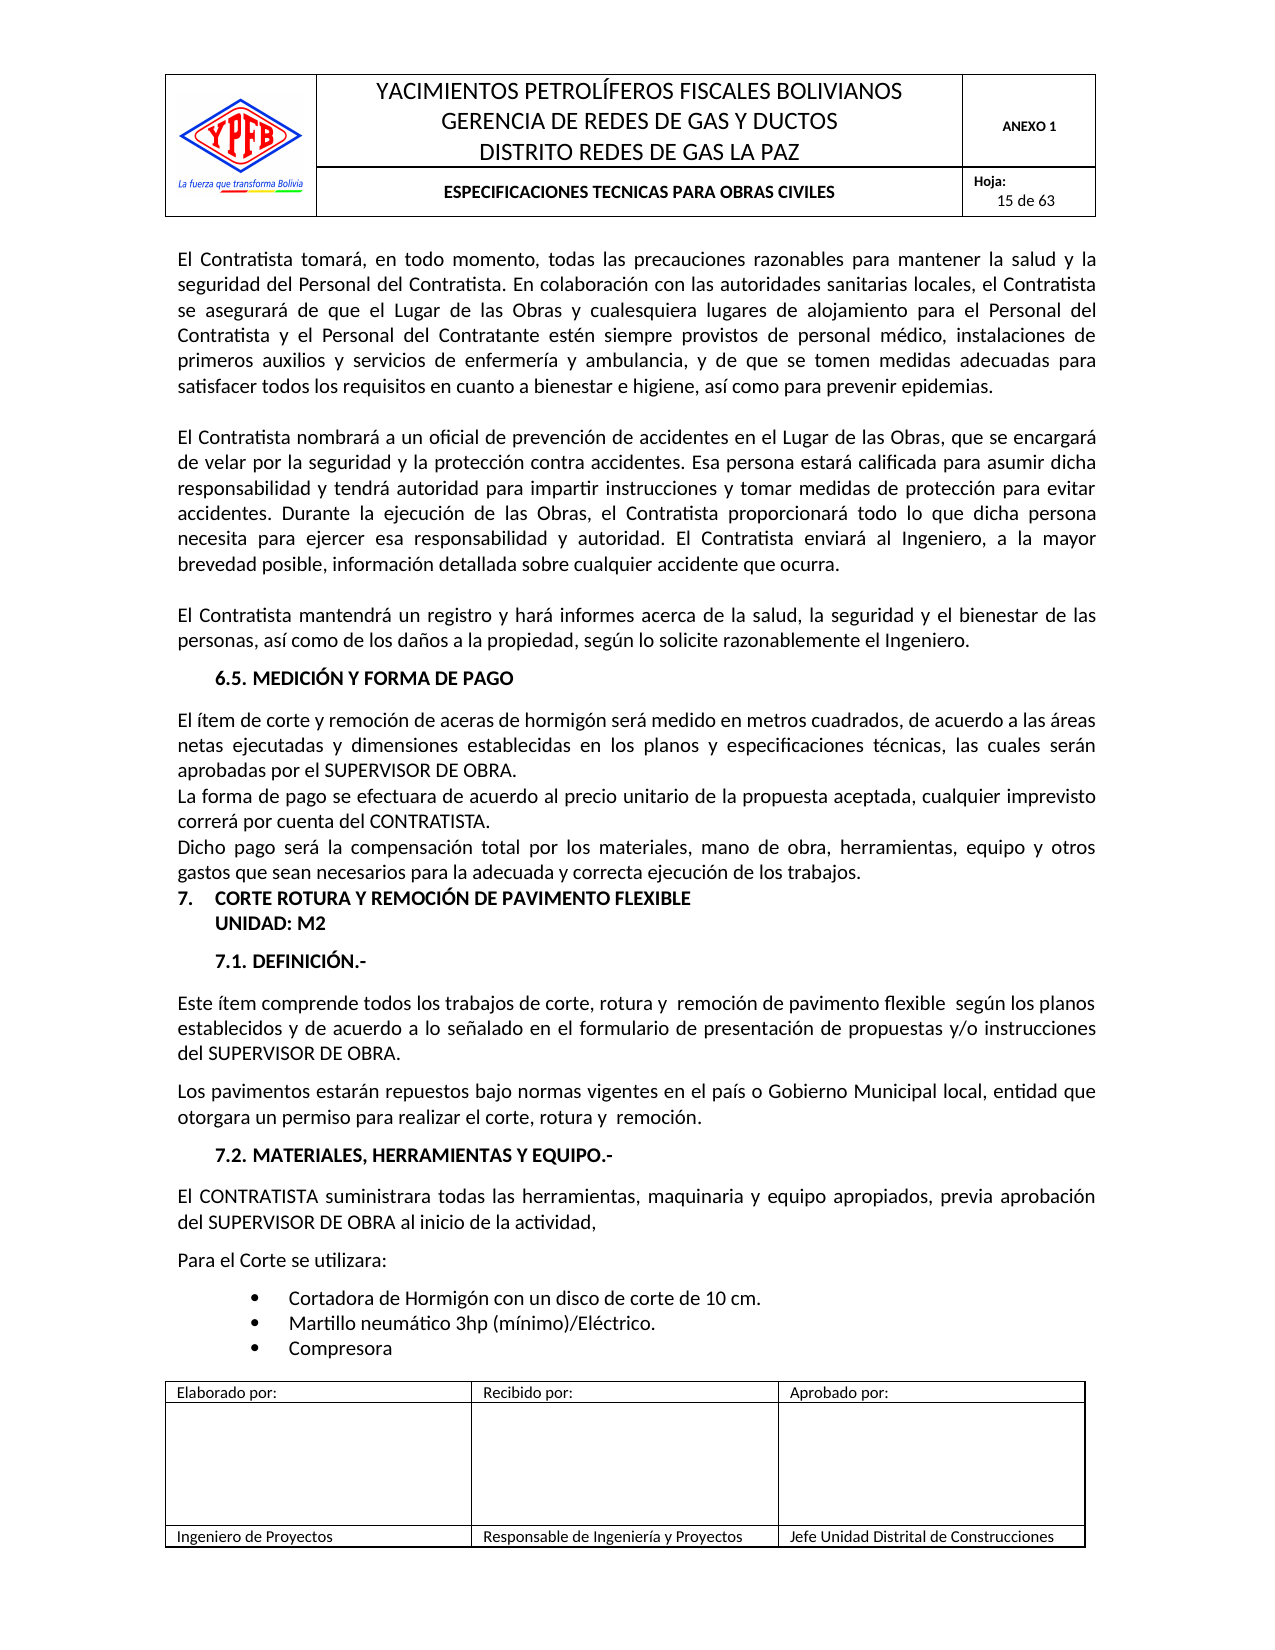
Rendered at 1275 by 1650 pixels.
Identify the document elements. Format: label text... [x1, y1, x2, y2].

text Este ítem comprende todos los trabajos de corte, rotura y remoción de pavimento flexible según los planos establecidos y de acuerdo a lo señalado en el formulario de presentación de propuestas y/o instrucciones del SUPERVISOR DE OBRA. [177, 990, 1098, 1066]
text El Contratista mantendrá un registro y hará informes acerca de la salud, la seguridad y el bienestar de las personas, así como de los daños a la propiedad, según lo solicite razonablemente el Ingeniero. [177, 602, 1098, 653]
text El CONTRATISTA suministrara todas las herramientas, maquinaria y equipo apropiados, previa aprobación del SUPERVISOR DE OBRA al inicio de la actividad, [177, 1183, 1098, 1234]
text Dicho pago será la compensación total por los materiales, mano de obra, herramientas, equipo y otros gastos que sean necesarios para la adecuada y correcta ejecución de los trabajos. [177, 834, 1098, 885]
list Martillo neumático 3hp (mínimo)/Eléctrico. [251, 1310, 1098, 1336]
text La forma de pago se efectuara de acuerdo al precio unitario de la propuesta aceptada, cualquier imprevisto correrá por cuenta del CONTRATISTA. [177, 783, 1098, 834]
subtitle CORTE ROTURA Y REMOCIÓN DE PAVIMENTO FLEXIBLE [177, 885, 1098, 910]
picture [176, 93, 304, 198]
list MEDICIÓN Y FORMA DE PAGO [215, 665, 1098, 691]
text UNIDAD: M2 [177, 910, 1098, 936]
list DEFINICIÓN.- [215, 948, 1098, 973]
text El Contratista nombrará a un oficial de prevención de accidentes en el Lugar de las Obras, que se encargará de velar por la seguridad y la protección contra accidentes. Esa persona estará calificada para asumir dicha responsabilidad y tendrá autoridad para impartir instrucciones y tomar medidas de protección para evitar accidentes. Durante la ejecución de las Obras, el Contratista proporcionará todo lo que dicha persona necesita para ejercer esa responsabilidad y autoridad. El Contratista enviará al Ingeniero, a la mayor brevedad posible, información detallada sobre cualquier accidente que ocurra. [177, 424, 1098, 576]
list MATERIALES, HERRAMIENTAS Y EQUIPO.- [215, 1142, 1098, 1167]
text Para el Corte se utilizara: [177, 1247, 1098, 1272]
list Compresora [251, 1336, 1098, 1361]
text El ítem de corte y remoción de aceras de hormigón será medido en metros cuadrados, de acuerdo a las áreas netas ejecutadas y dimensiones establecidas en los planos y especificaciones técnicas, las cuales serán aprobadas por el SUPERVISOR DE OBRA. [177, 707, 1098, 783]
text El Contratista tomará, en todo momento, todas las precauciones razonables para mantener la salud y la seguridad del Personal del Contratista. En colaboración con las autoridades sanitarias locales, el Contratista se asegurará de que el Lugar de las Obras y cualesquiera lugares de alojamiento para el Personal del Contratista y el Personal del Contratante estén siempre provistos de personal médico, instalaciones de primeros auxilios y servicios de enfermería y ambulancia, y de que se tomen medidas adecuadas para satisfacer todos los requisitos en cuanto a bienestar e higiene, así como para prevenir epidemias. [177, 246, 1098, 398]
list Cortadora de Hormigón con un disco de corte de 10 cm. [251, 1285, 1098, 1310]
text Los pavimentos estarán repuestos bajo normas vigentes en el país o Gobierno Municipal local, entidad que otorgara un permiso para realizar el corte, rotura y remoción. [177, 1078, 1098, 1129]
